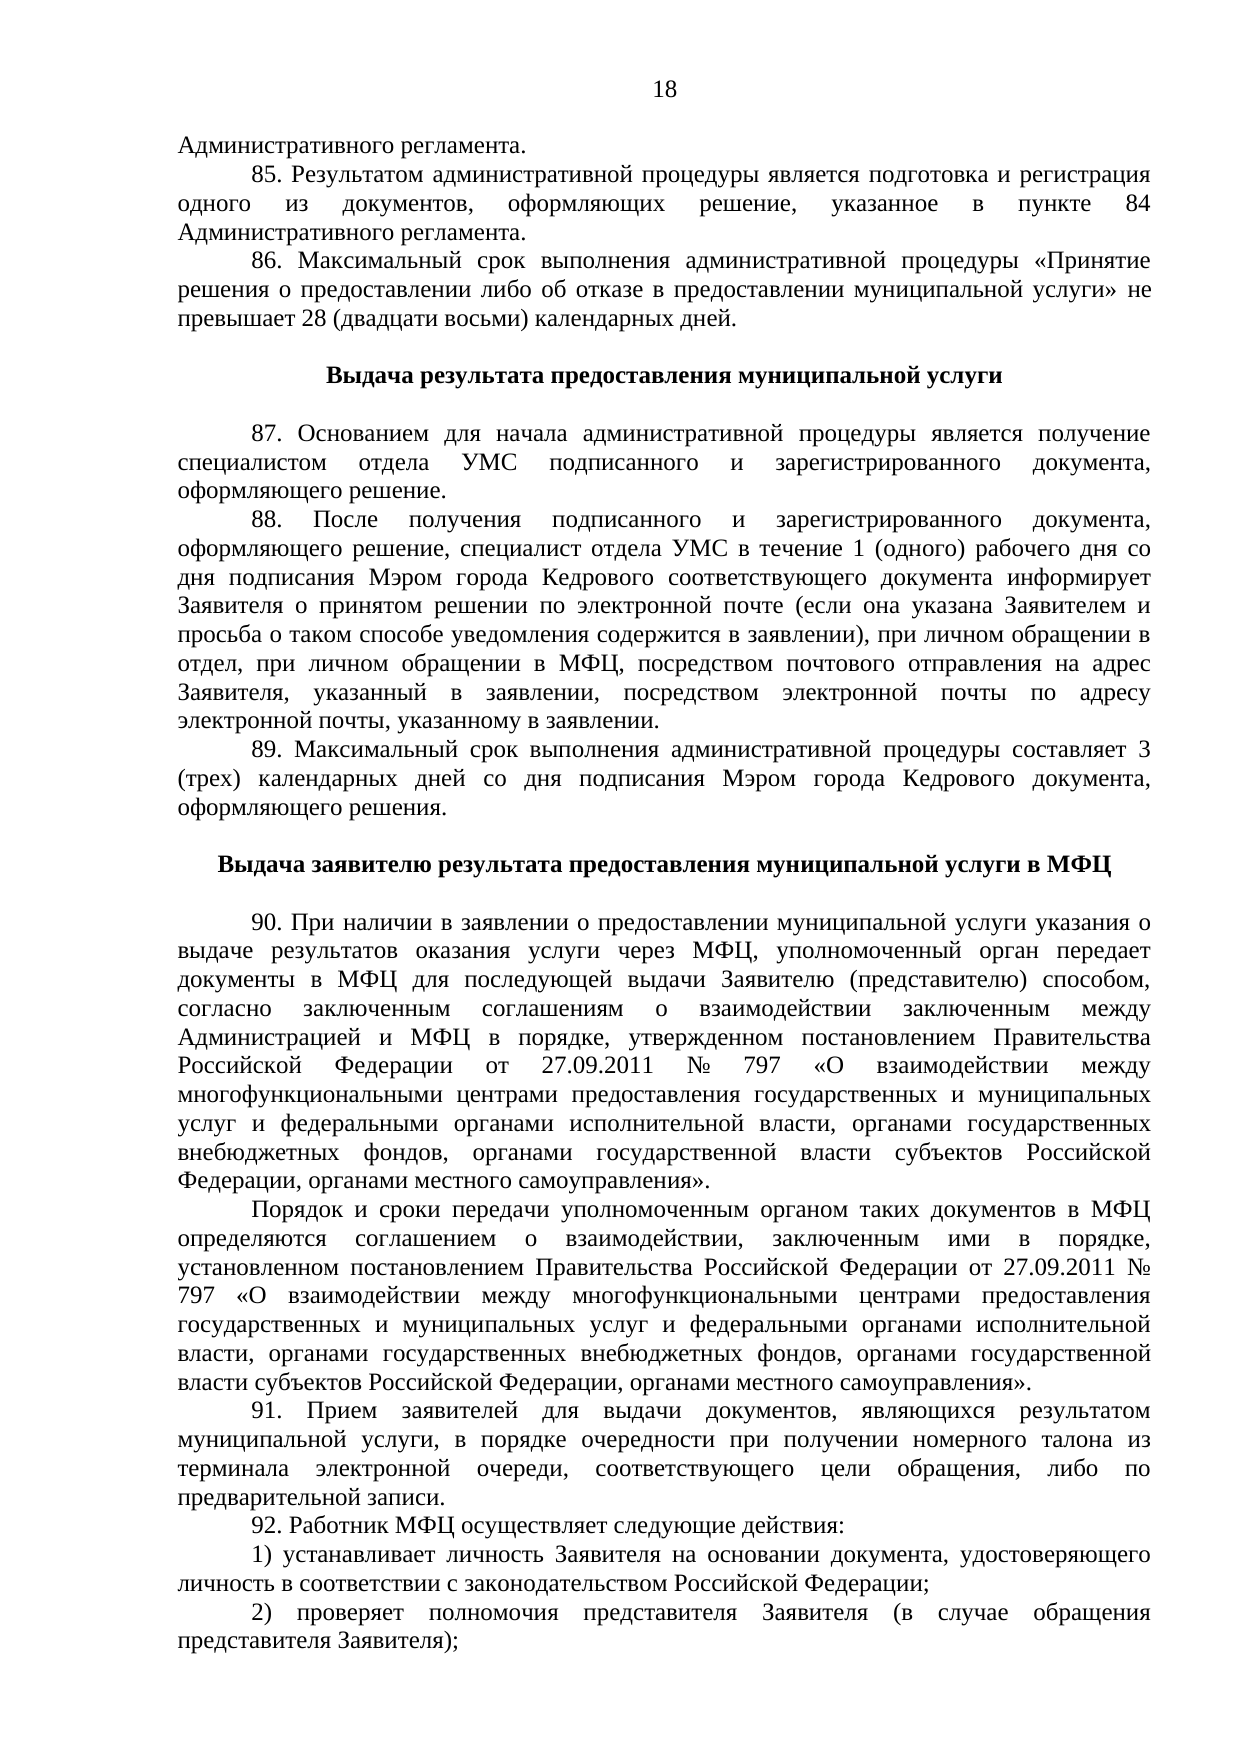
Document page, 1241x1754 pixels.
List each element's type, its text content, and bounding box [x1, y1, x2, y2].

text 86. Максимальный срок выполнения административной процедуры «Принятие решения о предоставлении либо об отказе в предоставлении муниципальной услуги» не превышает 28 (двадцати восьми) календарных дней. [177, 246, 1152, 332]
text 87. Основанием для начала административной процедуры является получение специалистом отдела УМС подписанного и зарегистрированного документа, оформляющего решение. [177, 418, 1152, 504]
text 90. При наличии в заявлении о предоставлении муниципальной услуги указания о выдаче результатов оказания услуги через МФЦ, уполномоченный орган передает документы в МФЦ для последующей выдачи Заявителю (представителю) способом, согласно заключенным соглашениям о взаимодействии заключенным между Администрацией и МФЦ в порядке, утвержденном постановлением Правительства Российской Федерации от 27.09.2011 № 797 «О взаимодействии между многофункциональными центрами предоставления государственных и муниципальных услуг и федеральными органами исполнительной власти, органами государственных внебюджетных фондов, органами государственной власти субъектов Российской Федерации, органами местного самоуправления». [177, 907, 1152, 1194]
text Выдача заявителю результата предоставления муниципальной услуги в МФЦ [177, 849, 1152, 878]
text 2) проверяет полномочия представителя Заявителя (в случае обращения представителя Заявителя); [177, 1597, 1152, 1654]
text 1) устанавливает личность Заявителя на основании документа, удостоверяющего личность в соответствии с законодательством Российской Федерации; [177, 1539, 1152, 1597]
text Порядок и сроки передачи уполномоченным органом таких документов в МФЦ определяются соглашением о взаимодействии, заключенным ими в порядке, установленном постановлением Правительства Российской Федерации от 27.09.2011 № 797 «О взаимодействии между многофункциональными центрами предоставления государственных и муниципальных услуг и федеральными органами исполнительной власти, органами государственных внебюджетных фондов, органами государственной власти субъектов Российской Федерации, органами местного самоуправления». [177, 1194, 1152, 1396]
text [177, 131, 1152, 159]
text 92. Работник МФЦ осуществляет следующие действия: [177, 1511, 1152, 1539]
text 89. Максимальный срок выполнения административной процедуры составляет 3 (трех) календарных дней со дня подписания Мэром города Кедрового документа, оформляющего решения. [177, 734, 1152, 821]
text 91. Прием заявителей для выдачи документов, являющихся результатом муниципальной услуги, в порядке очередности при получении номерного талона из терминала электронной очереди, соответствующего цели обращения, либо по предварительной записи. [177, 1396, 1152, 1511]
text 85. Результатом административной процедуры является подготовка и регистрация одного из документов, оформляющих решение, указанное в пункте 84 Административного регламента. [177, 159, 1152, 246]
text Выдача результата предоставления муниципальной услуги [177, 361, 1152, 389]
text 88. После получения подписанного и зарегистрированного документа, оформляющего решение, специалист отдела УМС в течение 1 (одного) рабочего дня со дня подписания Мэром города Кедрового соответствующего документа информирует Заявителя о принятом решении по электронной почте (если она указана Заявителем и просьба о таком способе уведомления содержится в заявлении), при личном обращении в отдел, при личном обращении в МФЦ, посредством почтового отправления на адрес Заявителя, указанный в заявлении, посредством электронной почты по адресу электронной почты, указанному в заявлении. [177, 504, 1152, 734]
